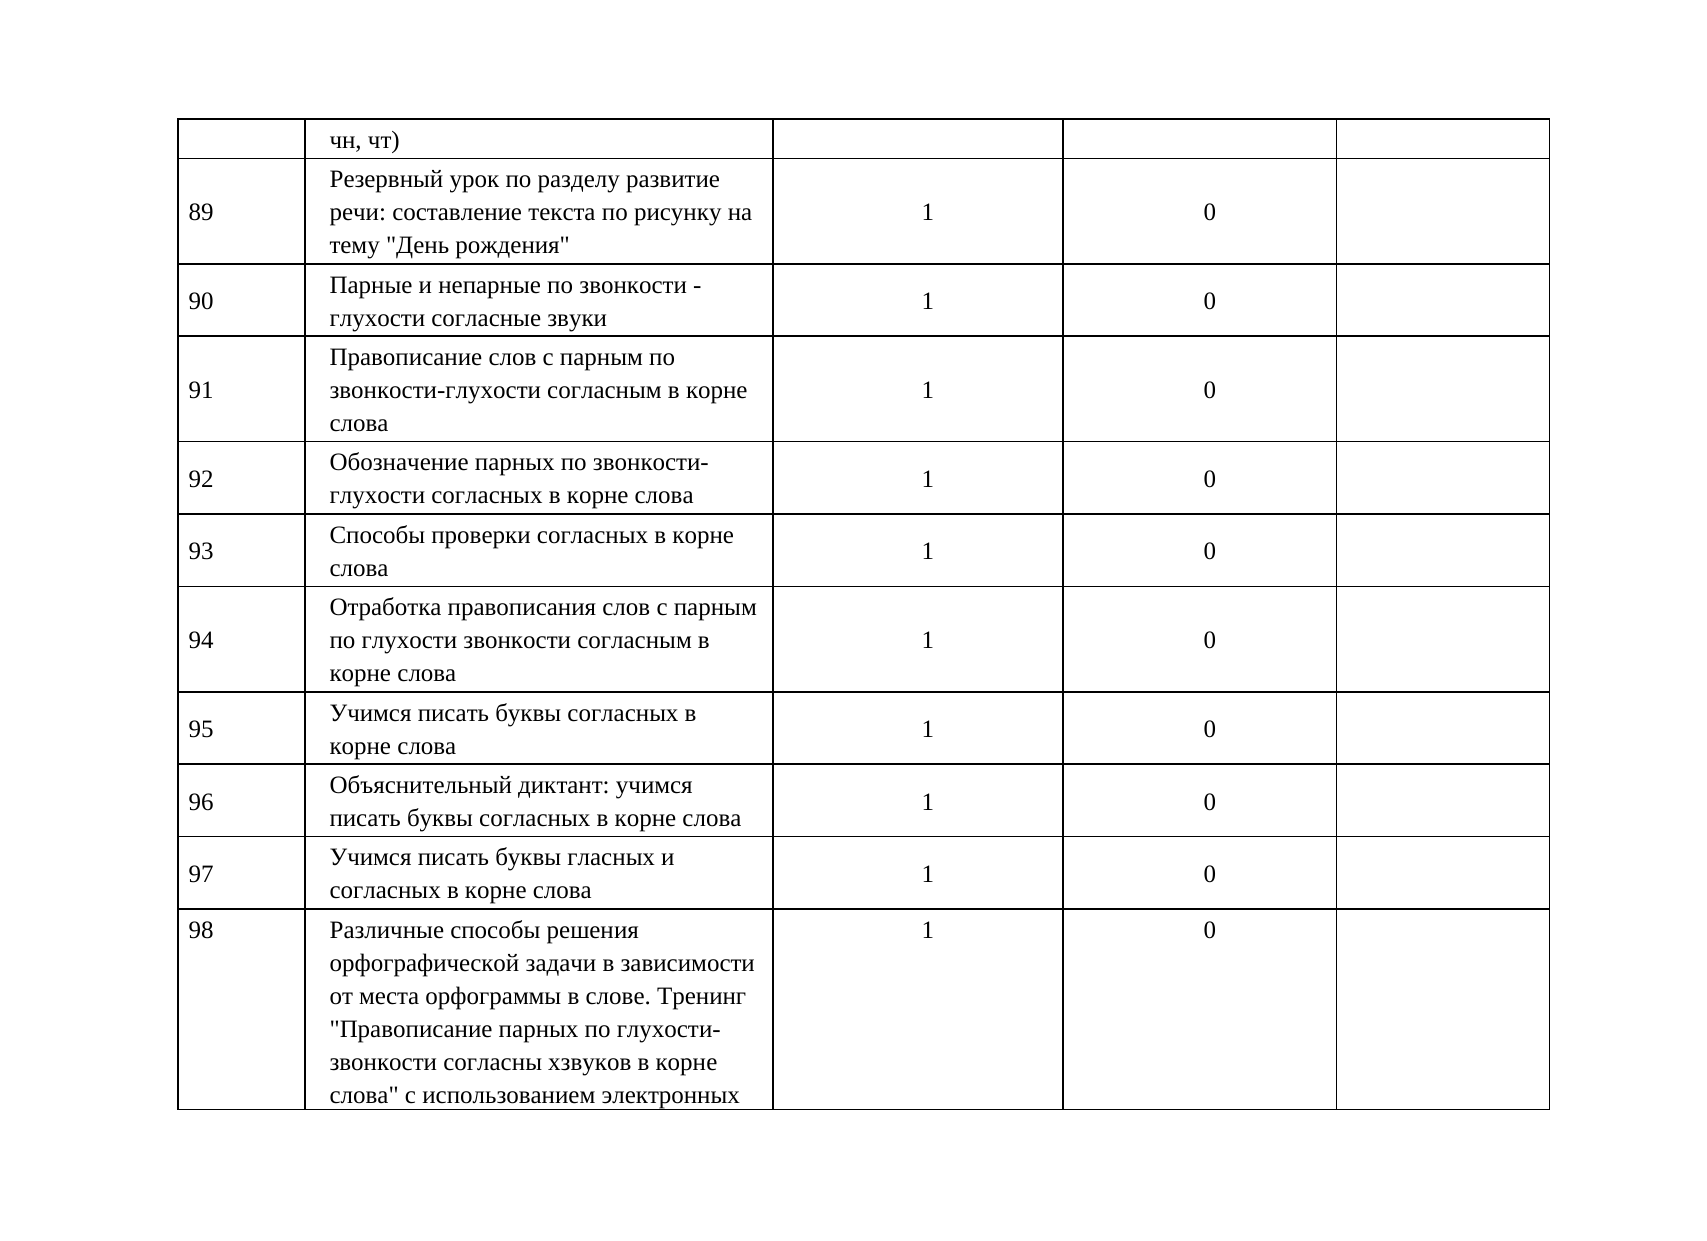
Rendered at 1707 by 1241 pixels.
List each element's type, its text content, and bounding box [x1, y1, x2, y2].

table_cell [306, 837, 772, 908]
table_cell 0 [1064, 159, 1336, 263]
table_cell 1 [774, 265, 1062, 335]
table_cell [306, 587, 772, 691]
table_cell 1 [774, 120, 1062, 157]
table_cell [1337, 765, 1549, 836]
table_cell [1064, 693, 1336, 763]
table_cell 1 [1064, 120, 1336, 157]
table_cell [1337, 120, 1549, 157]
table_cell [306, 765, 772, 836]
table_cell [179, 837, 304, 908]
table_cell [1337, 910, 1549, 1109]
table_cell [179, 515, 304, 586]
table_cell 0 [1064, 265, 1336, 335]
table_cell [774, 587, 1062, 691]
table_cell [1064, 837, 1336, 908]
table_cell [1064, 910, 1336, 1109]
table_cell Правописание слов с парным по звонкости-глухости согласным в корне слова [306, 337, 772, 441]
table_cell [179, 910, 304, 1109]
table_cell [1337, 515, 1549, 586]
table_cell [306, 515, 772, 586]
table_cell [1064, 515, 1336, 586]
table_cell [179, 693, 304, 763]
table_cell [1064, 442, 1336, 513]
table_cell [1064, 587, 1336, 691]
table_cell 1 [774, 337, 1062, 441]
table_cell Парные и непарные по звонкости - глухости согласные звуки [306, 265, 772, 335]
table_cell 90 [179, 265, 304, 335]
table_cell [306, 120, 772, 157]
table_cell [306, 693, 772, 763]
table_cell Резервный урок по разделу развитие речи: составление текста по рисунку на тему "День рождения" [306, 159, 772, 263]
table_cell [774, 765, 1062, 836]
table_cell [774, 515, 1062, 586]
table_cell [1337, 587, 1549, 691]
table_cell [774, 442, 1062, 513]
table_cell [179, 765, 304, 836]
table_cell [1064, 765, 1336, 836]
table_cell 88 [179, 120, 304, 157]
table_cell 89 [179, 159, 304, 263]
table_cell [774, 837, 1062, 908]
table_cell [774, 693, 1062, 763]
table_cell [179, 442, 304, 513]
table_cell [1337, 159, 1549, 263]
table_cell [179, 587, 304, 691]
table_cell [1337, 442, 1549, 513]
table_cell 91 [179, 337, 304, 441]
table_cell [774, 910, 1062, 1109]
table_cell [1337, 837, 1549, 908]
table_cell 1 [774, 159, 1062, 263]
table_cell [1337, 265, 1549, 335]
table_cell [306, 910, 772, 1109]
table_cell 0 [1064, 337, 1336, 441]
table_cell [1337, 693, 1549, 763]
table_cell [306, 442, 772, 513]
table_cell [1337, 337, 1549, 441]
